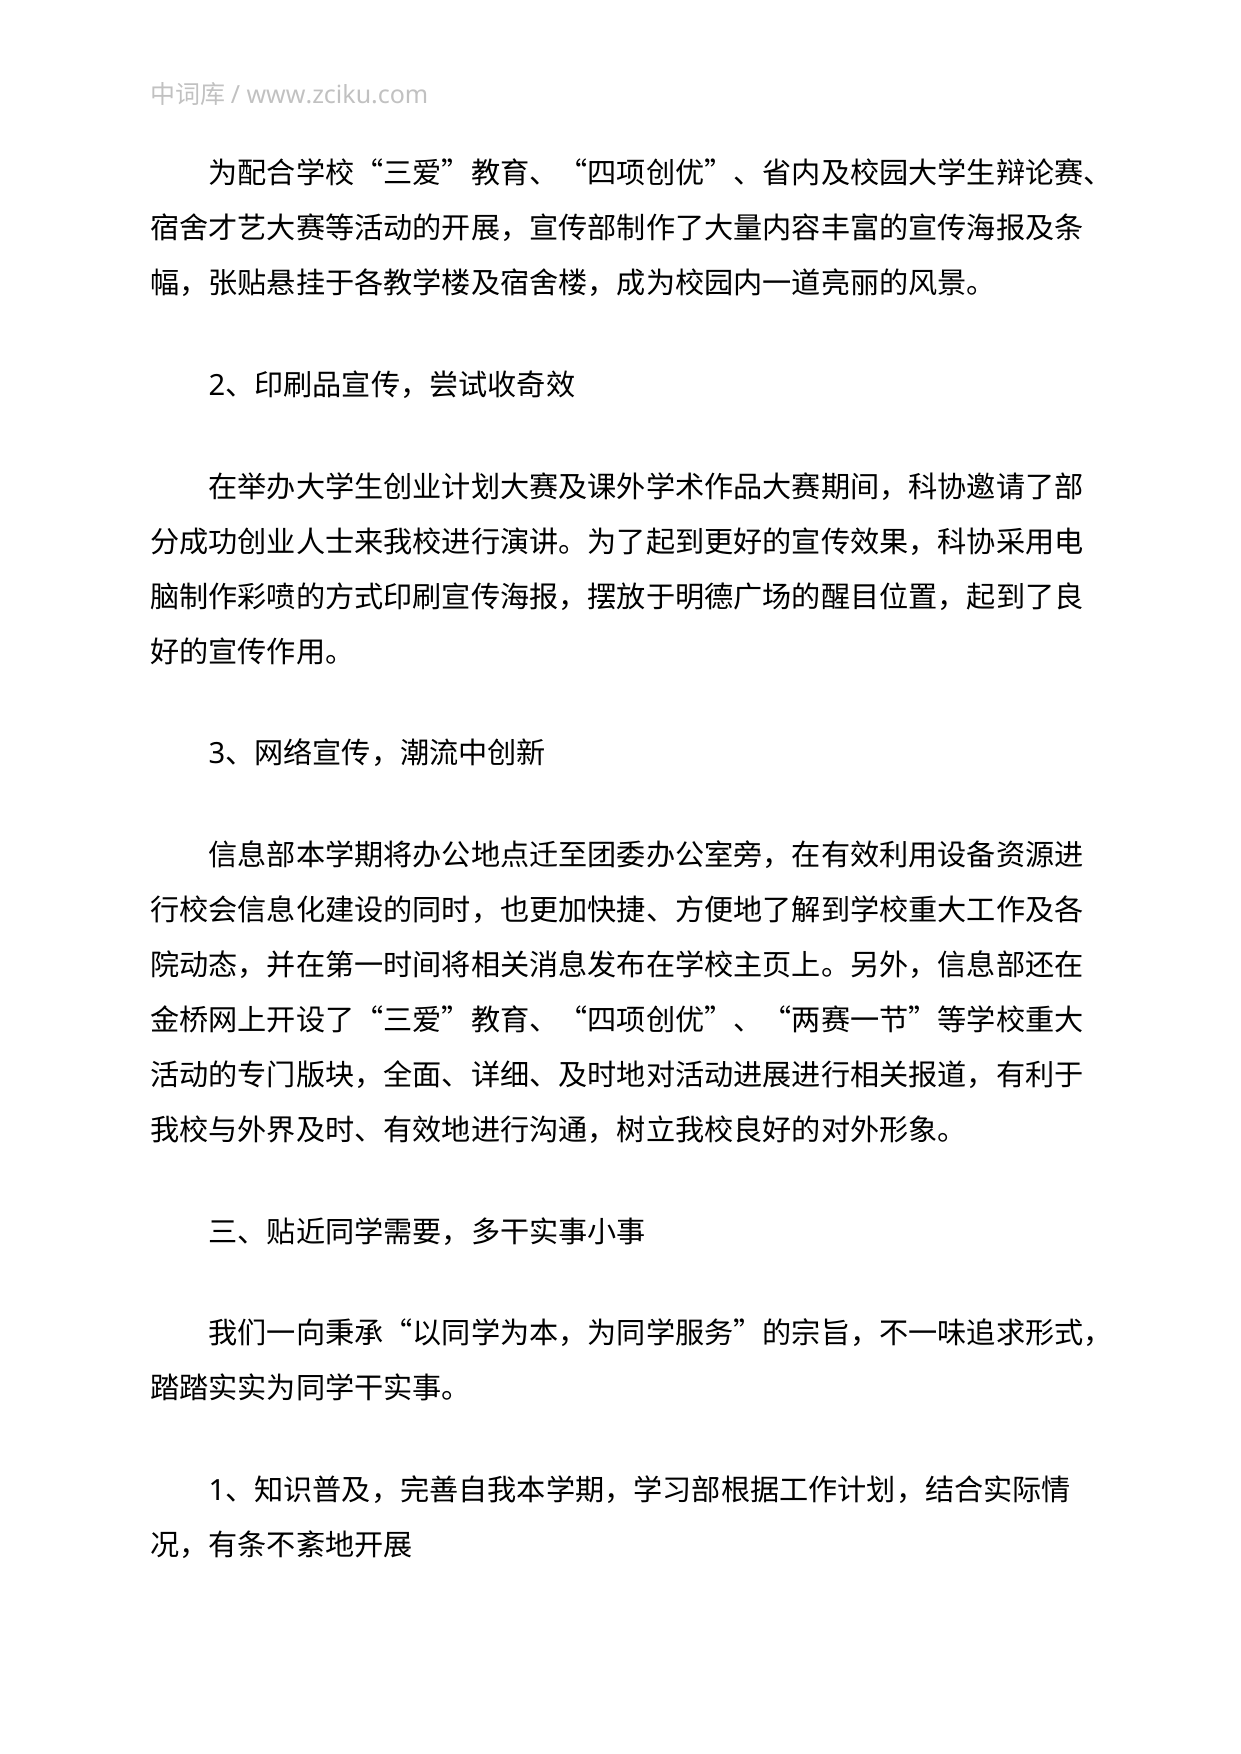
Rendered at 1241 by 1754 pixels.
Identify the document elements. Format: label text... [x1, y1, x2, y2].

text 1、知识普及，完善自我本学期，学习部根据工作计划，结合实际情况，有条不紊地开展 [150, 1467, 1090, 1564]
text 我们一向秉承“以同学为本，为同学服务”的宗旨，不一味追求形式，踏踏实实为同学干实事。 [150, 1310, 1090, 1407]
text 信息部本学期将办公地点迁至团委办公室旁，在有效利用设备资源进行校会信息化建设的同时，也更加快捷、方便地了解到学校重大工作及各院动态，并在第一时间将相关消息发布在学校主页上。另外，信息部还在金桥网上开设了“三爱”教育、“四项创优”、“两赛一节”等学校重大活动的专门版块，全面、详细、及时地对活动进展进行相关报道，有利于我校与外界及时、有效地进行沟通，树立我校良好的对外形象。 [150, 832, 1090, 1149]
text 三、贴近同学需要，多干实事小事 [150, 1208, 1090, 1251]
text 2、印刷品宣传，尝试收奇效 [150, 362, 1090, 404]
text 为配合学校“三爱”教育、“四项创优”、省内及校园大学生辩论赛、宿舍才艺大赛等活动的开展，宣传部制作了大量内容丰富的宣传海报及条幅，张贴悬挂于各教学楼及宿舍楼，成为校园内一道亮丽的风景。 [150, 150, 1090, 302]
text 在举办大学生创业计划大赛及课外学术作品大赛期间，科协邀请了部分成功创业人士来我校进行演讲。为了起到更好的宣传效果，科协采用电脑制作彩喷的方式印刷宣传海报，摆放于明德广场的醒目位置，起到了良好的宣传作用。 [150, 463, 1090, 671]
text 3、网络宣传，潮流中创新 [150, 730, 1090, 772]
